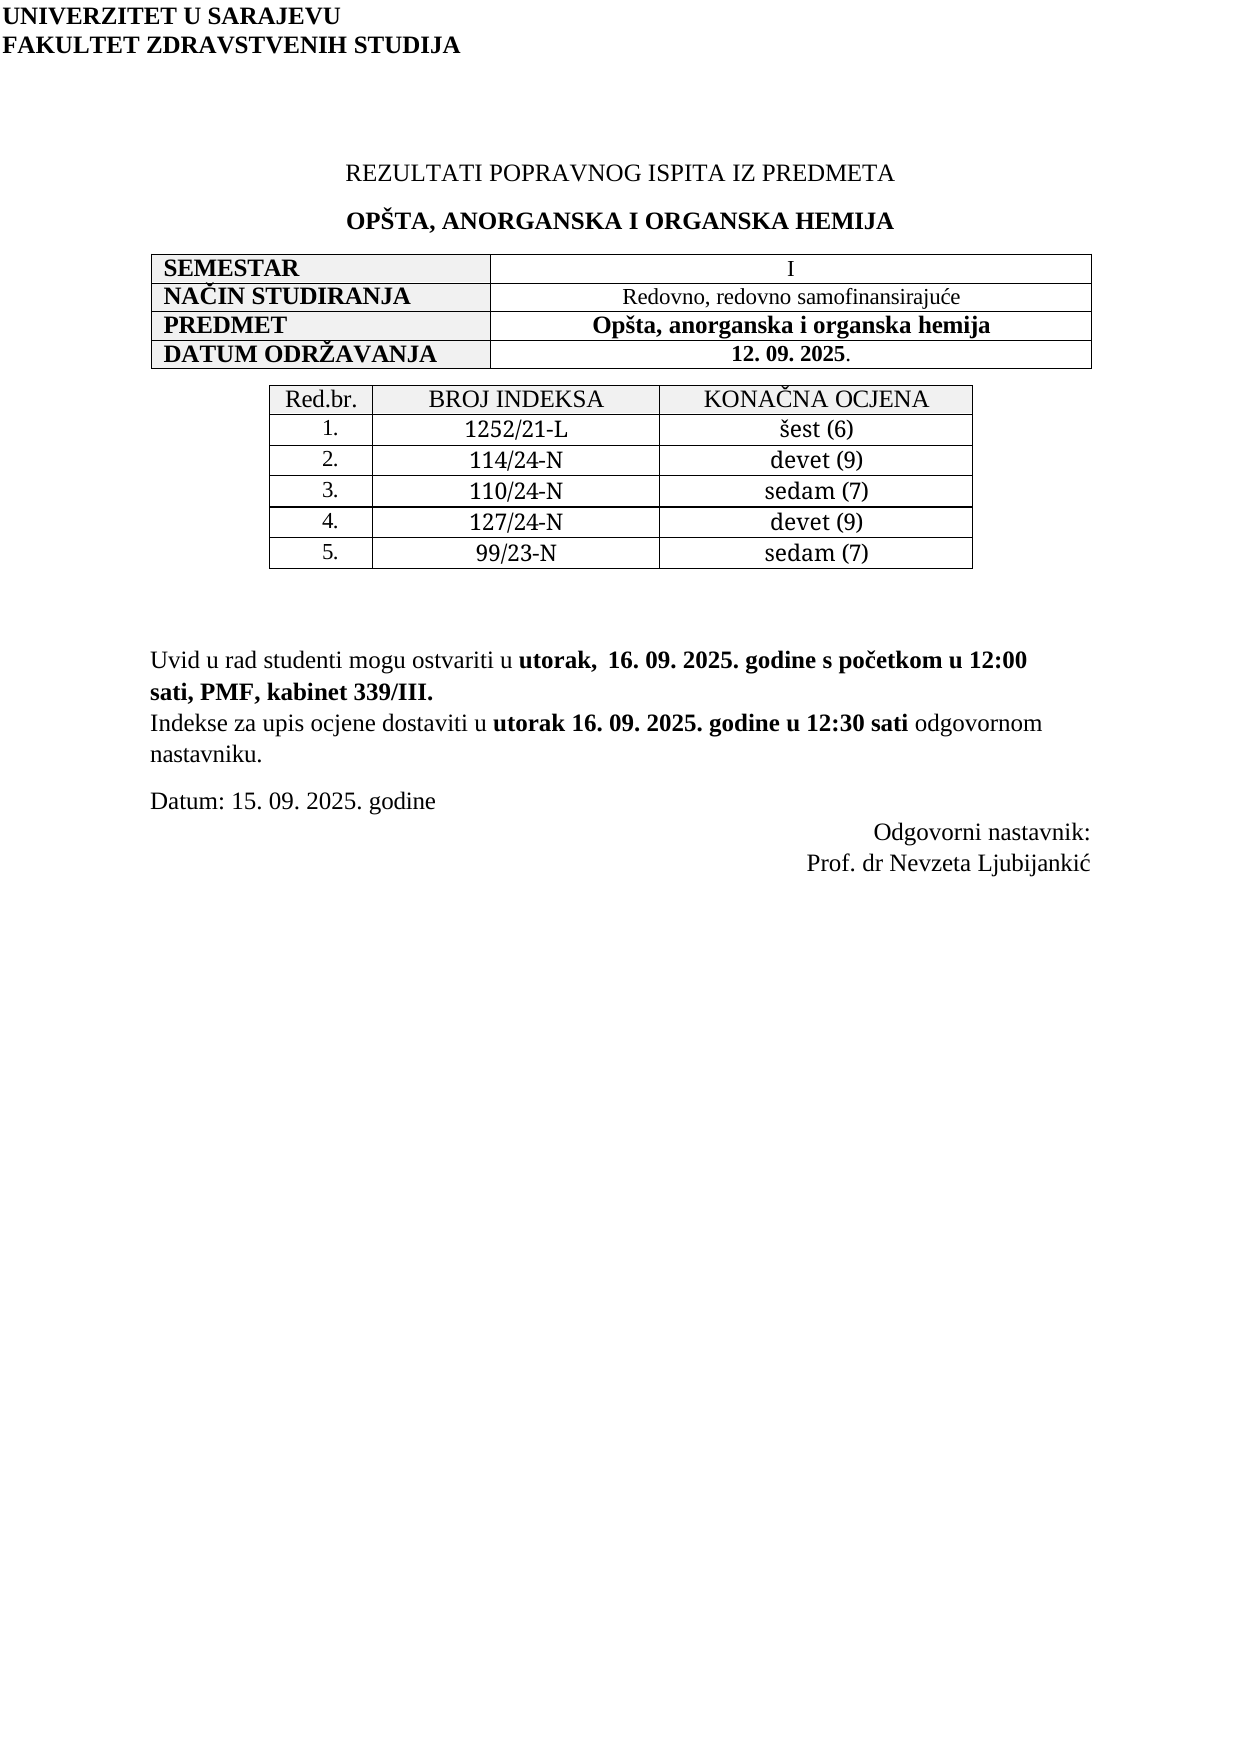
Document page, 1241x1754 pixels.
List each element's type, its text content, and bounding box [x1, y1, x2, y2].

table_cell 114/24-N [373, 446, 659, 475]
table_header BROJ INDEKSA [373, 386, 659, 413]
table_cell PREDMET [152, 312, 490, 340]
table_cell 2. [270, 446, 372, 475]
table_cell 12. 09. 2025. [491, 341, 1091, 368]
table_cell 3. [270, 476, 372, 506]
table_cell 127/24-N [373, 508, 659, 537]
text Datum: 15. 09. 2025. godine [150, 786, 1093, 814]
table_header KONAČNA OCJENA [660, 386, 972, 413]
table_cell 110/24-N [373, 476, 659, 506]
text Uvid u rad studenti mogu ostvariti u utorak, 16. 09. 2025. godine s početkom u 12:00 sati, PMF, kabinet 339/III. [150, 646, 1044, 705]
text Indekse za upis ocjene dostaviti u utorak 16. 09. 2025. godine u 12:30 sati odgovornom nastavniku. [150, 708, 1093, 767]
table_cell Redovno, redovno samofinansirajuće [491, 284, 1091, 311]
text REZULTATI POPRAVNOG ISPITA IZ PREDMETA [148, 158, 1093, 187]
table_cell Opšta, anorganska i organska hemija [491, 312, 1091, 340]
table_cell sedam (7) [660, 538, 972, 568]
table_cell 1252/21-L [373, 415, 659, 444]
table_cell sedam (7) [660, 476, 972, 506]
table_header Red.br. [270, 386, 372, 413]
table_cell NAČIN STUDIRANJA [152, 284, 490, 311]
text Odgovorni nastavnik: Prof. dr Nevzeta Ljubijankić [804, 817, 1091, 877]
table_cell devet (9) [660, 508, 972, 537]
subtitle OPŠTA, ANORGANSKA I ORGANSKA HEMIJA [148, 206, 1092, 235]
table_cell 1. [270, 415, 372, 444]
table_header I [491, 255, 1091, 282]
table_cell devet (9) [660, 446, 972, 475]
table_cell 4. [270, 508, 372, 537]
table_cell DATUM ODRŽAVANJA [152, 341, 490, 368]
table_cell 99/23-N [373, 538, 659, 568]
table_header SEMESTAR [152, 255, 490, 282]
table_cell šest (6) [660, 415, 972, 444]
table_cell 5. [270, 538, 372, 568]
